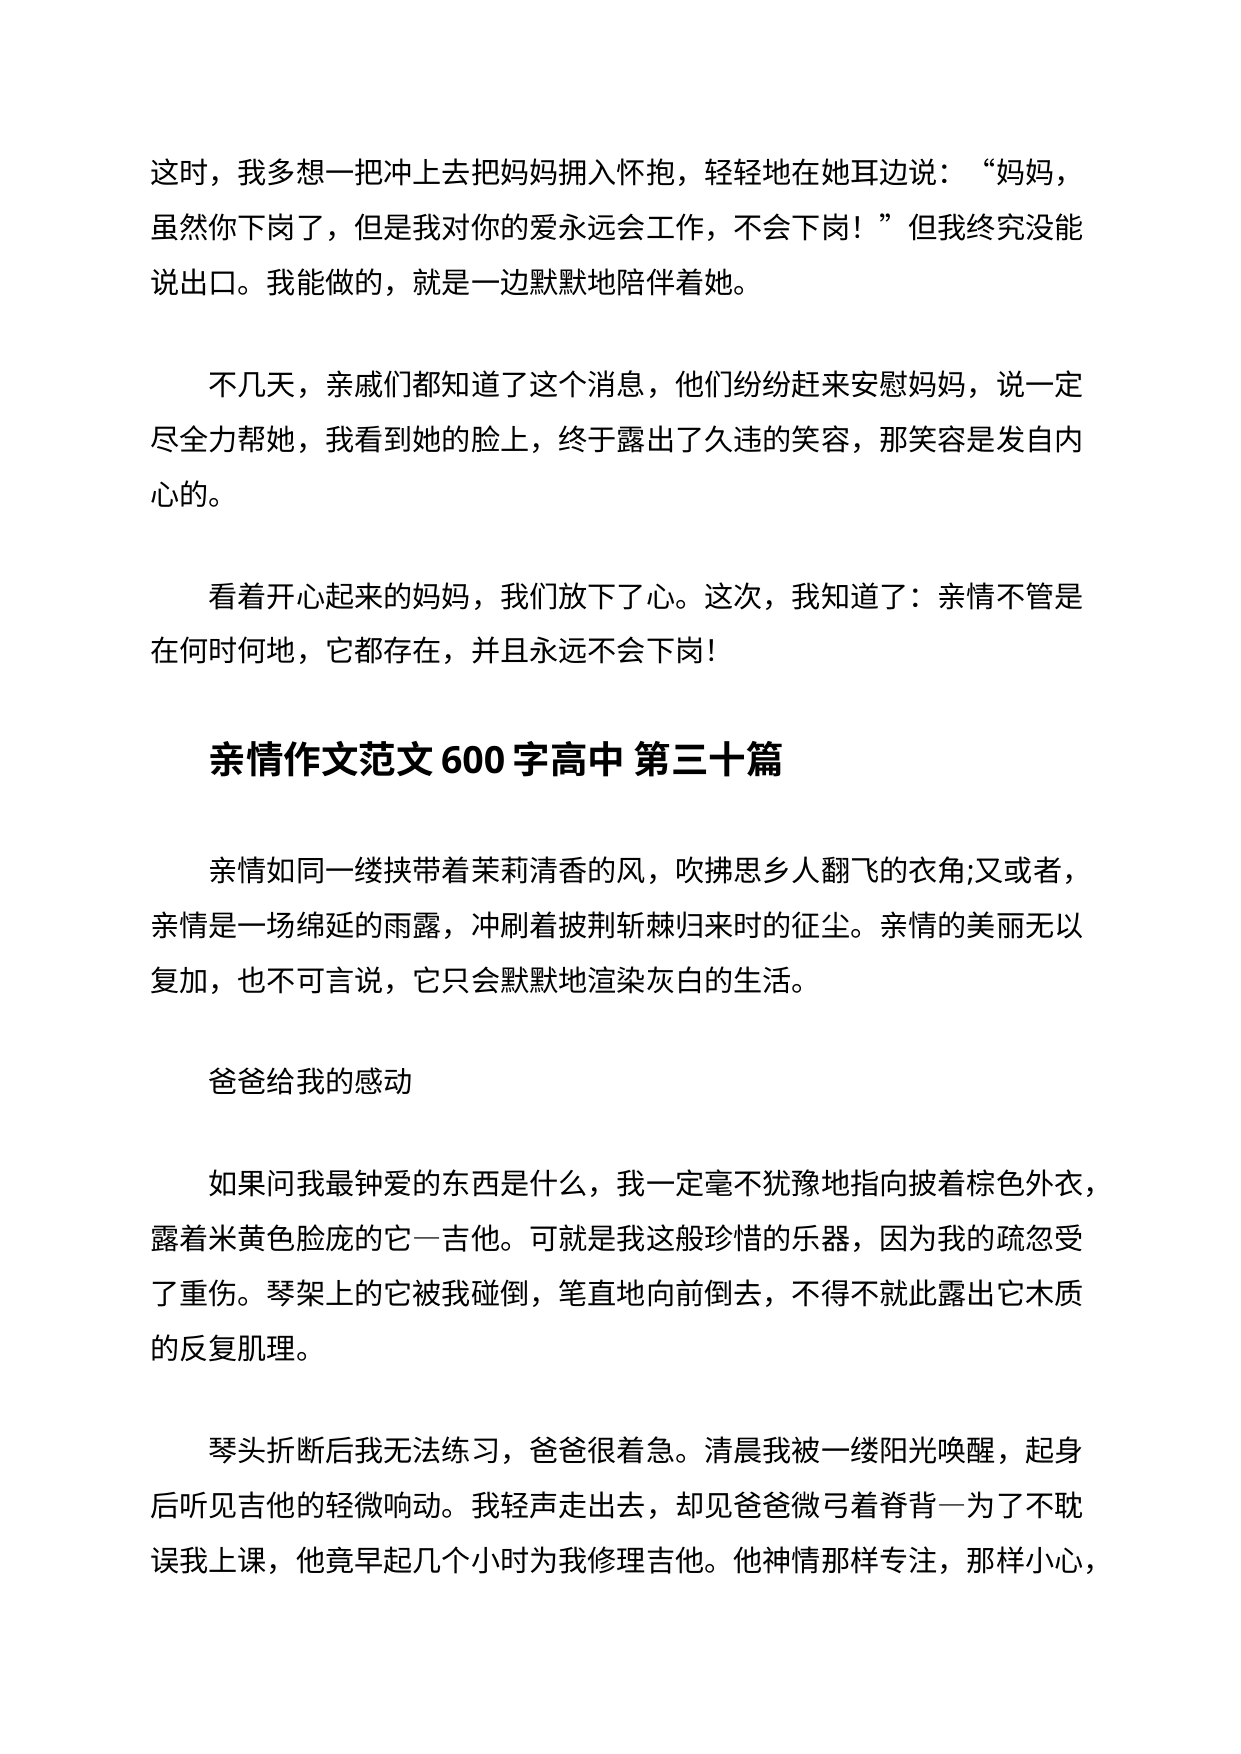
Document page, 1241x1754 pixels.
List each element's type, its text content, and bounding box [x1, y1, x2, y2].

text 不几天，亲戚们都知道了这个消息，他们纷纷赶来安慰妈妈，说一定尽全力帮她，我看到她的脸上，终于露出了久违的笑容，那笑容是发自内心的。 [150, 362, 1090, 514]
text 亲情作文范文600字高中 第三十篇 [150, 730, 1090, 784]
text 爸爸给我的感动 [150, 1059, 1090, 1101]
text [150, 1427, 1090, 1579]
text 看着开心起来的妈妈，我们放下了心。这次，我知道了：亲情不管是在何时何地，它都存在，并且永远不会下岗！ [150, 573, 1090, 670]
text 如果问我最钟爱的东西是什么，我一定毫不犹豫地指向披着棕色外衣，露着米黄色脸庞的它—吉他。可就是我这般珍惜的乐器，因为我的疏忽受了重伤。琴架上的它被我碰倒，笔直地向前倒去，不得不就此露出它木质的反复肌理。 [150, 1161, 1090, 1368]
text 亲情如同一缕挟带着茉莉清香的风，吹拂思乡人翻飞的衣角;又或者，亲情是一场绵延的雨露，冲刷着披荆斩棘归来时的征尘。亲情的美丽无以复加，也不可言说，它只会默默地渲染灰白的生活。 [150, 847, 1090, 999]
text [150, 150, 1090, 302]
